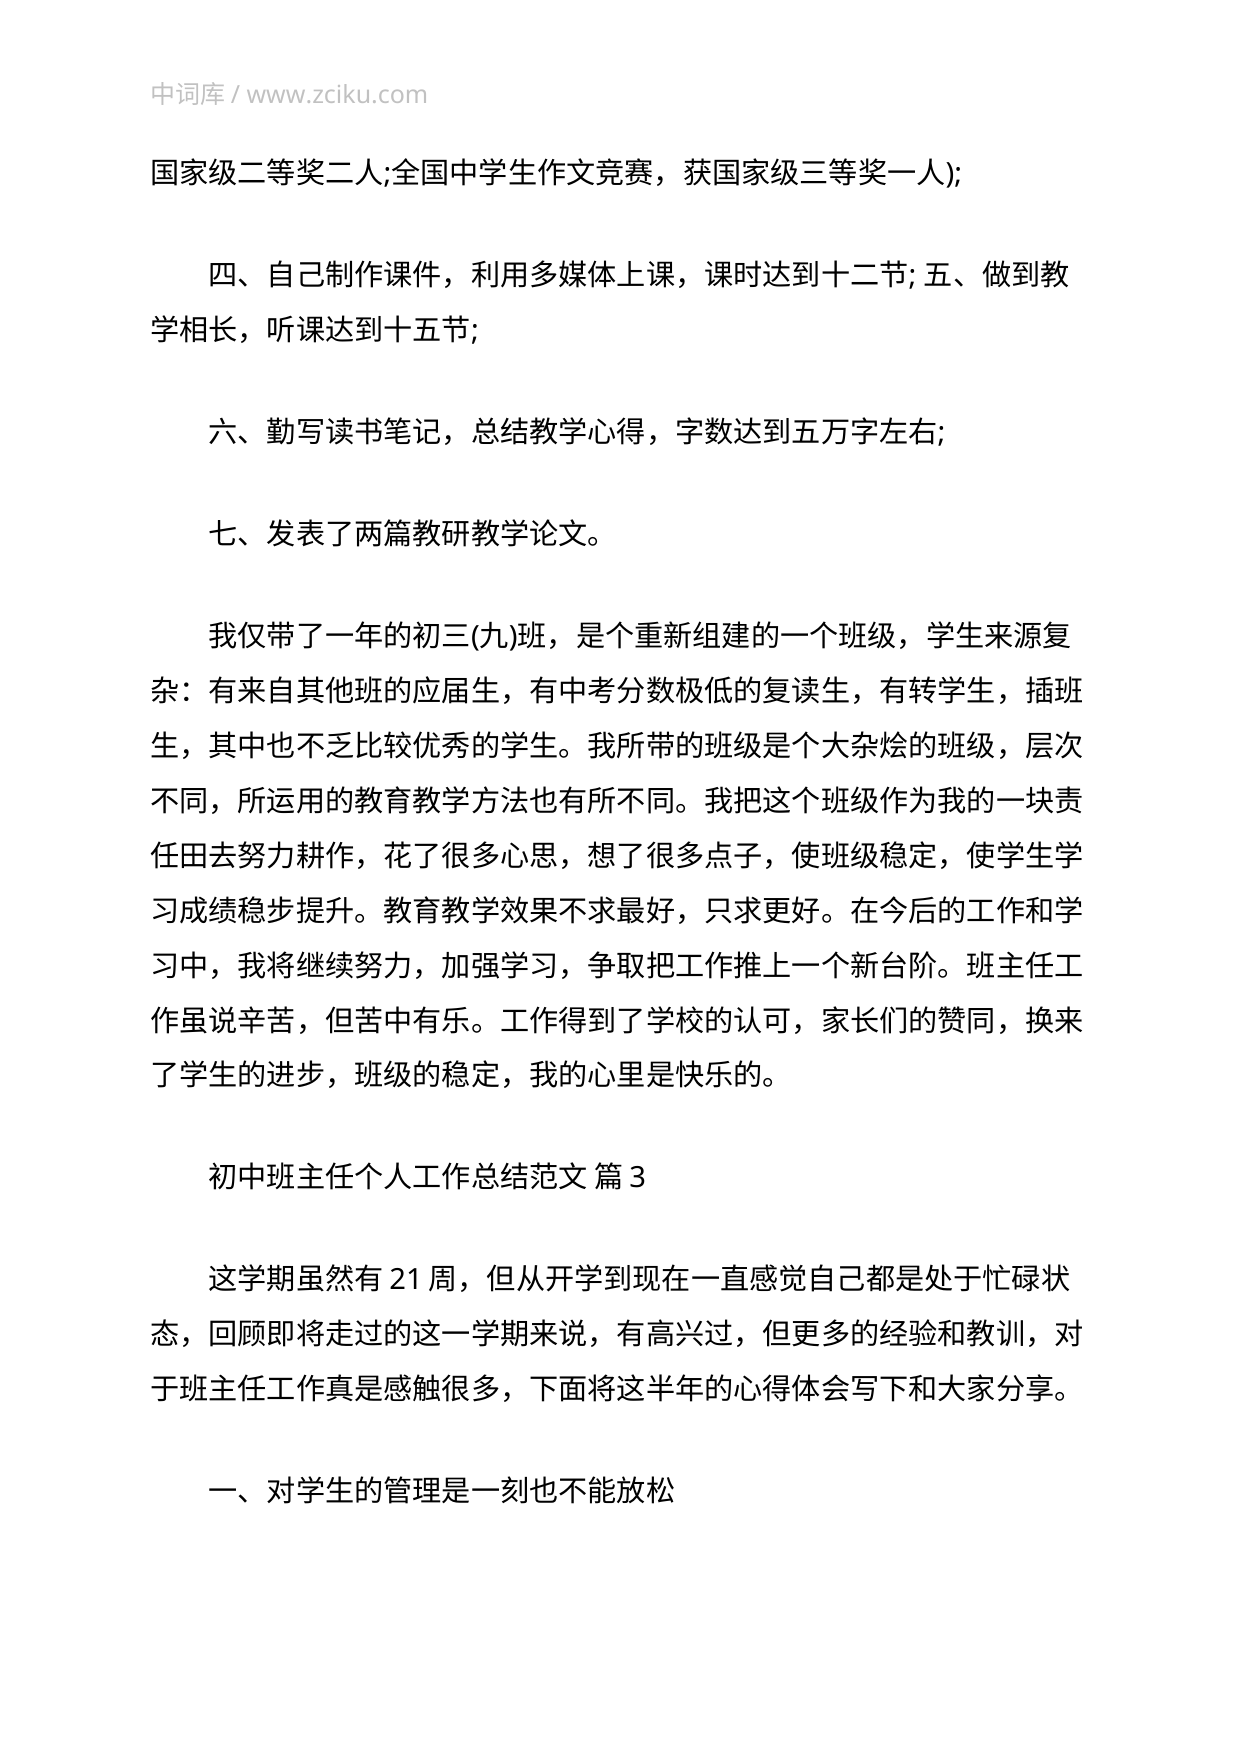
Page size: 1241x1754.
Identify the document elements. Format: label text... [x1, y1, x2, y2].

text 四、自己制作课件，利用多媒体上课，课时达到十二节; 五、做到教学相长，听课达到十五节; [150, 252, 1090, 349]
text 一、对学生的管理是一刻也不能放松 [150, 1467, 1090, 1510]
text 七、发表了两篇教研教学论文。 [150, 511, 1090, 553]
text 六、勤写读书笔记，总结教学心得，字数达到五万字左右; [150, 409, 1090, 451]
text 我仅带了一年的初三(九)班，是个重新组建的一个班级，学生来源复杂：有来自其他班的应届生，有中考分数极低的复读生，有转学生，插班生，其中也不乏比较优秀的学生。我所带的班级是个大杂烩的班级，层次不同，所运用的教育教学方法也有所不同。我把这个班级作为我的一块责任田去努力耕作，花了很多心思，想了很多点子，使班级稳定，使学生学习成绩稳步提升。教育教学效果不求最好，只求更好。在今后的工作和学习中，我将继续努力，加强学习，争取把工作推上一个新台阶。班主任工作虽说辛苦，但苦中有乐。工作得到了学校的认可，家长们的赞同，换来了学生的进步，班级的稳定，我的心里是快乐的。 [150, 613, 1090, 1094]
text 初中班主任个人工作总结范文 篇3 [150, 1154, 1090, 1196]
text 这学期虽然有21周，但从开学到现在一直感觉自己都是处于忙碌状态，回顾即将走过的这一学期来说，有高兴过，但更多的经验和教训，对于班主任工作真是感触很多，下面将这半年的心得体会写下和大家分享。 [150, 1256, 1090, 1408]
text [150, 150, 1090, 192]
